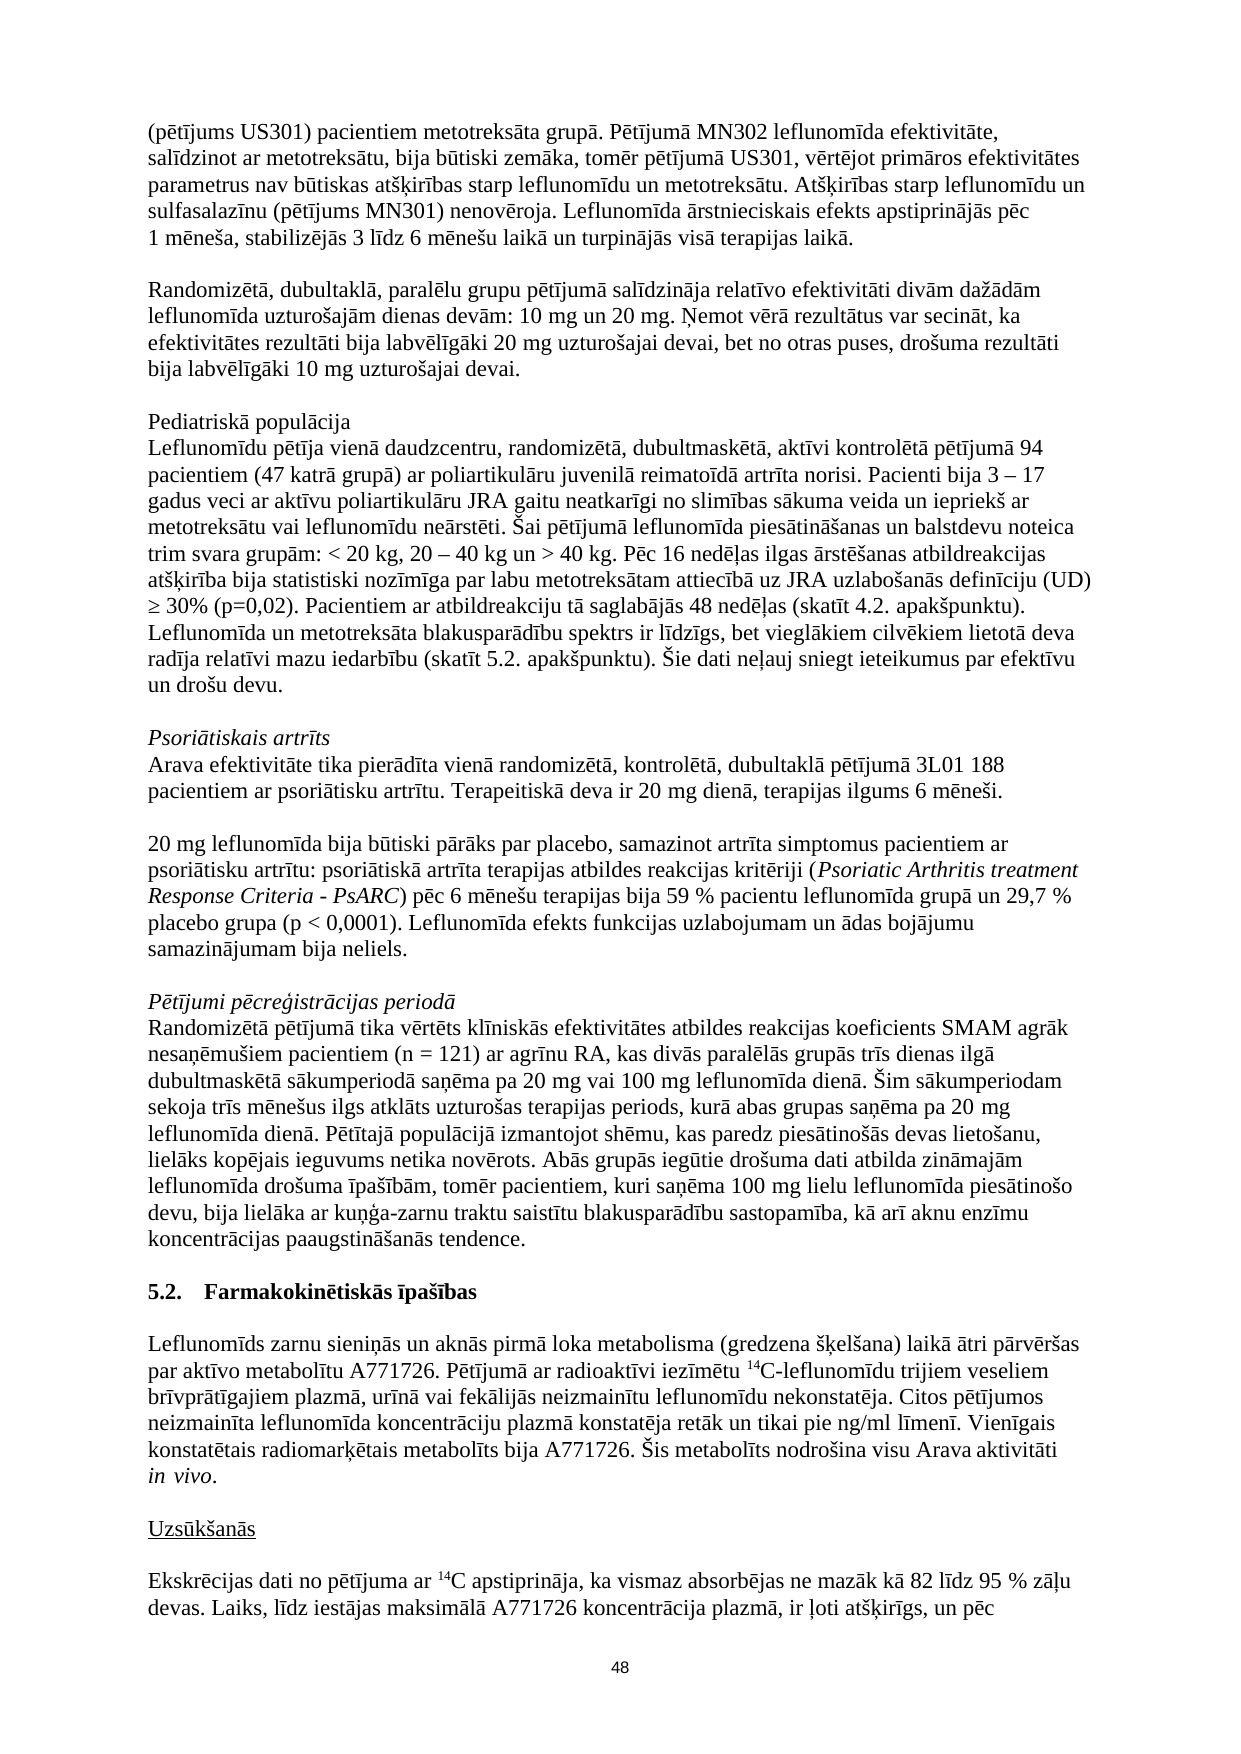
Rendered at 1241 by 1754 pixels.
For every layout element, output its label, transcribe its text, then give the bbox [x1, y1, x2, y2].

text Pētījumi pēcreģistrācijas periodā [148, 988, 1092, 1014]
text Leflunomīda un metotreksāta blakusparādību spektrs ir līdzīgs, bet vieglākiem cilvēkiem lietotā deva radīja relatīvi mazu iedarbību (skatīt 5.2. apakšpunktu). Šie dati neļauj sniegt ieteikumus par efektīvu un drošu devu. [148, 619, 1092, 698]
text Psoriātiskais artrīts [148, 724, 1092, 751]
text 5.2. Farmakokinētiskās īpašības [148, 1278, 1092, 1304]
text Pediatriskā populācija [148, 408, 1092, 434]
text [148, 1568, 1092, 1620]
text Randomizētā, dubultaklā, paralēlu grupu pētījumā salīdzināja relatīvo efektivitāti divām dažādām leflunomīda uzturošajām dienas devām: 10 mg un 20 mg. Ņemot vērā rezultātus var secināt, ka efektivitātes rezultāti bija labvēlīgāki 20 mg uzturošajai devai, bet no otras puses, drošuma rezultāti bija labvēlīgāki 10 mg uzturošajai devai. [148, 276, 1092, 382]
text Arava efektivitāte tika pierādīta vienā randomizētā, kontrolētā, dubultaklā pētījumā 3L01 188 pacientiem ar psoriātisku artrītu. Terapeitiskā deva ir 20 mg dienā, terapijas ilgums 6 mēneši. [148, 751, 1092, 803]
text 20 mg leflunomīda bija būtiski pārāks par placebo, samazinot artrīta simptomus pacientiem ar psoriātisku artrītu: psoriātiskā artrīta terapijas atbildes reakcijas kritēriji (Psoriatic Arthritis treatment Response Criteria - PsARC) pēc 6 mēnešu terapijas bija 59 % pacientu leflunomīda grupā un 29,7 % placebo grupa (p < 0,0001). Leflunomīda efekts funkcijas uzlabojumam un ādas bojājumu samazinājumam bija neliels. [148, 830, 1092, 961]
text Leflunomīdu pētīja vienā daudzcentru, randomizētā, dubultmaskētā, aktīvi kontrolētā pētījumā 94 pacientiem (47 katrā grupā) ar poliartikulāru juvenilā reimatoīdā artrīta norisi. Pacienti bija 3 – 17 gadus veci ar aktīvu poliartikulāru JRA gaitu neatkarīgi no slimības sākuma veida un iepriekš ar metotreksātu vai leflunomīdu neārstēti. Šai pētījumā leflunomīda piesātināšanas un balstdevu noteica trim svara grupām: < 20 kg, 20 – 40 kg un > 40 kg. Pēc 16 nedēļas ilgas ārstēšanas atbildreakcijas atšķirība bija statistiski nozīmīga par labu metotreksātam attiecībā uz JRA uzlabošanās definīciju (UD) ≥ 30% (p=0,02). Pacientiem ar atbildreakciju tā saglabājās 48 nedēļas (skatīt 4.2. apakšpunktu). [148, 434, 1092, 619]
text Uzsūkšanās [148, 1515, 1092, 1541]
text Leflunomīds zarnu sieniņās un aknās pirmā loka metabolisma (gredzena šķelšana) laikā ātri pārvēršas par aktīvo metabolītu A771726. Pētījumā ar radioaktīvi iezīmētu 14C-leflunomīdu trijiem veseliem brīvprātīgajiem plazmā, urīnā vai fekālijās neizmainītu leflunomīdu nekonstatēja. Citos pētījumos neizmainīta leflunomīda koncentrāciju plazmā konstatēja retāk un tikai pie ng/ml līmenī. Vienīgais konstatētais radiomarķētais metabolīts bija A771726. Šis metabolīts nodrošina visu Arava aktivitāti in vivo. [148, 1330, 1092, 1488]
text Randomizētā pētījumā tika vērtēts klīniskās efektivitātes atbildes reakcijas koeficients SMAM agrāk nesaņēmušiem pacientiem (n = 121) ar agrīnu RA, kas divās paralēlās grupās trīs dienas ilgā dubultmaskētā sākumperiodā saņēma pa 20 mg vai 100 mg leflunomīda dienā. Šim sākumperiodam sekoja trīs mēnešus ilgs atklāts uzturošas terapijas periods, kurā abas grupas saņēma pa 20 mg leflunomīda dienā. Pētītajā populācijā izmantojot shēmu, kas paredz piesātinošās devas lietošanu, lielāks kopējais ieguvums netika novērots. Abās grupās iegūtie drošuma dati atbilda zināmajām leflunomīda drošuma īpašībām, tomēr pacientiem, kuri saņēma 100 mg lielu leflunomīda piesātinošo devu, bija lielāka ar kuņģa-zarnu traktu saistītu blakusparādību sastopamība, kā arī aknu enzīmu koncentrācijas paaugstināšanās tendence. [148, 1014, 1092, 1251]
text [148, 118, 1092, 250]
